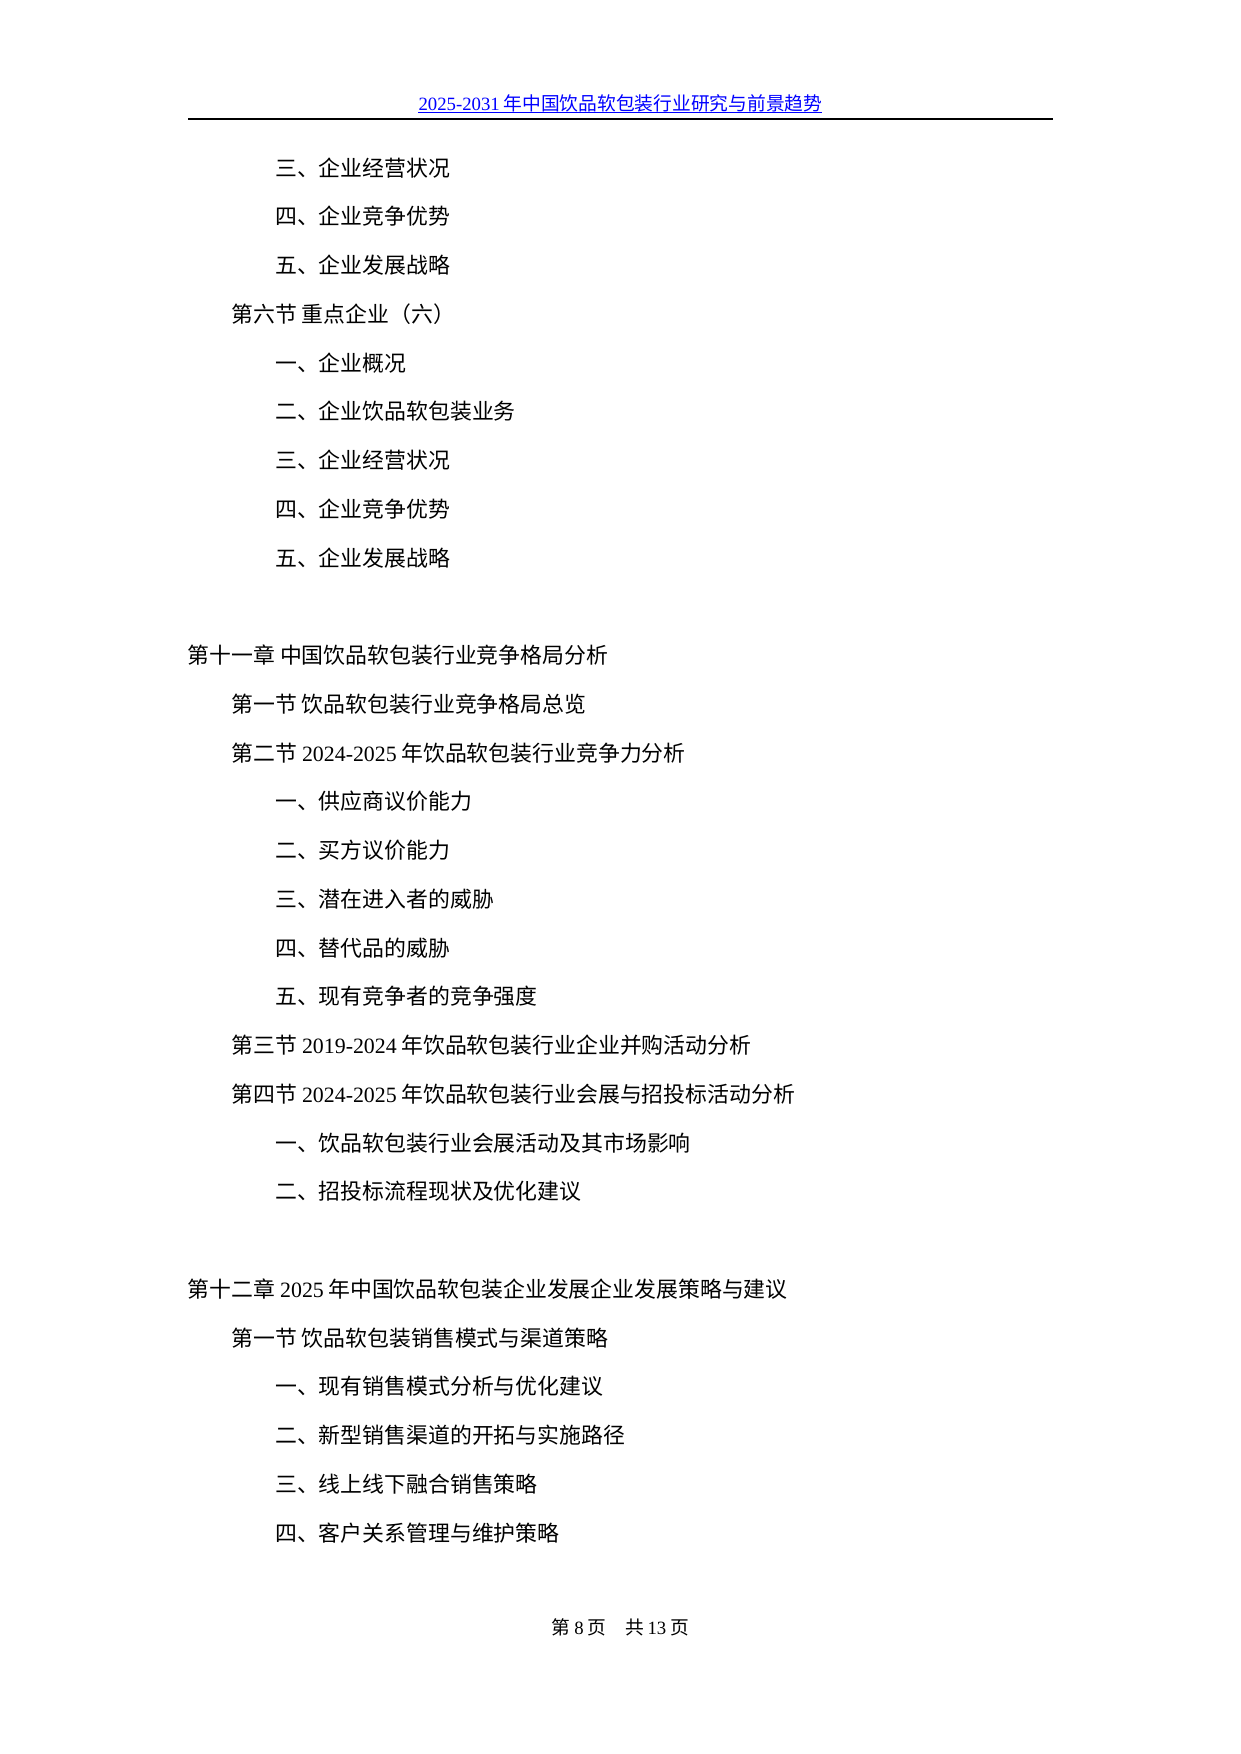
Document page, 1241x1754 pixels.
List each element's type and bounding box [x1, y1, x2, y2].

text [187, 150, 1053, 1548]
